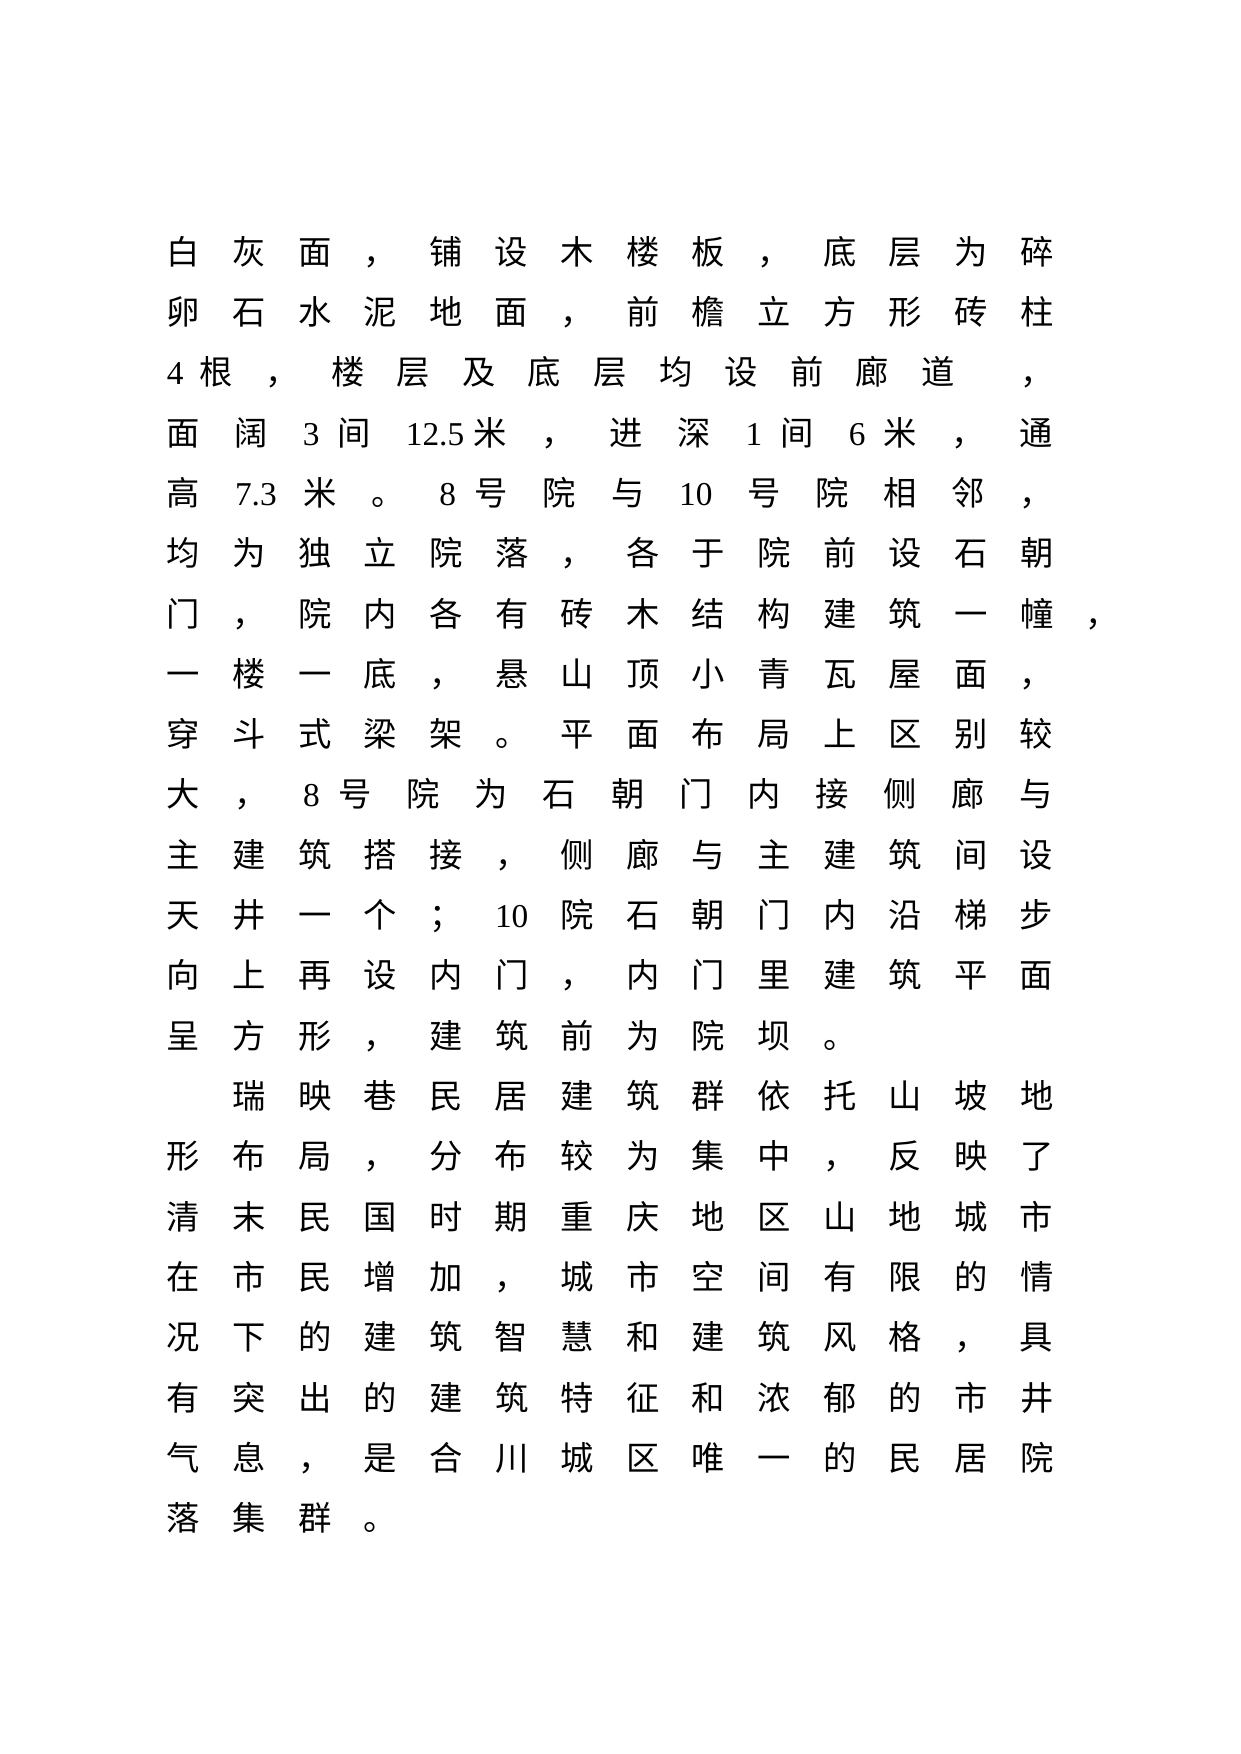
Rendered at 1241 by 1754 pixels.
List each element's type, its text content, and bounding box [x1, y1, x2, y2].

text 瑞映巷民居建筑群依托山坡地形布局，分布较为集中，反映了清末民国时期重庆地区山地城市在市民增加，城市空间有限的情况下的建筑智慧和建筑风格，具有突出的建筑特征和浓郁的市井气息，是合川城区唯一的民居院落集群。 [167, 1064, 1085, 1546]
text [167, 219, 1085, 1064]
